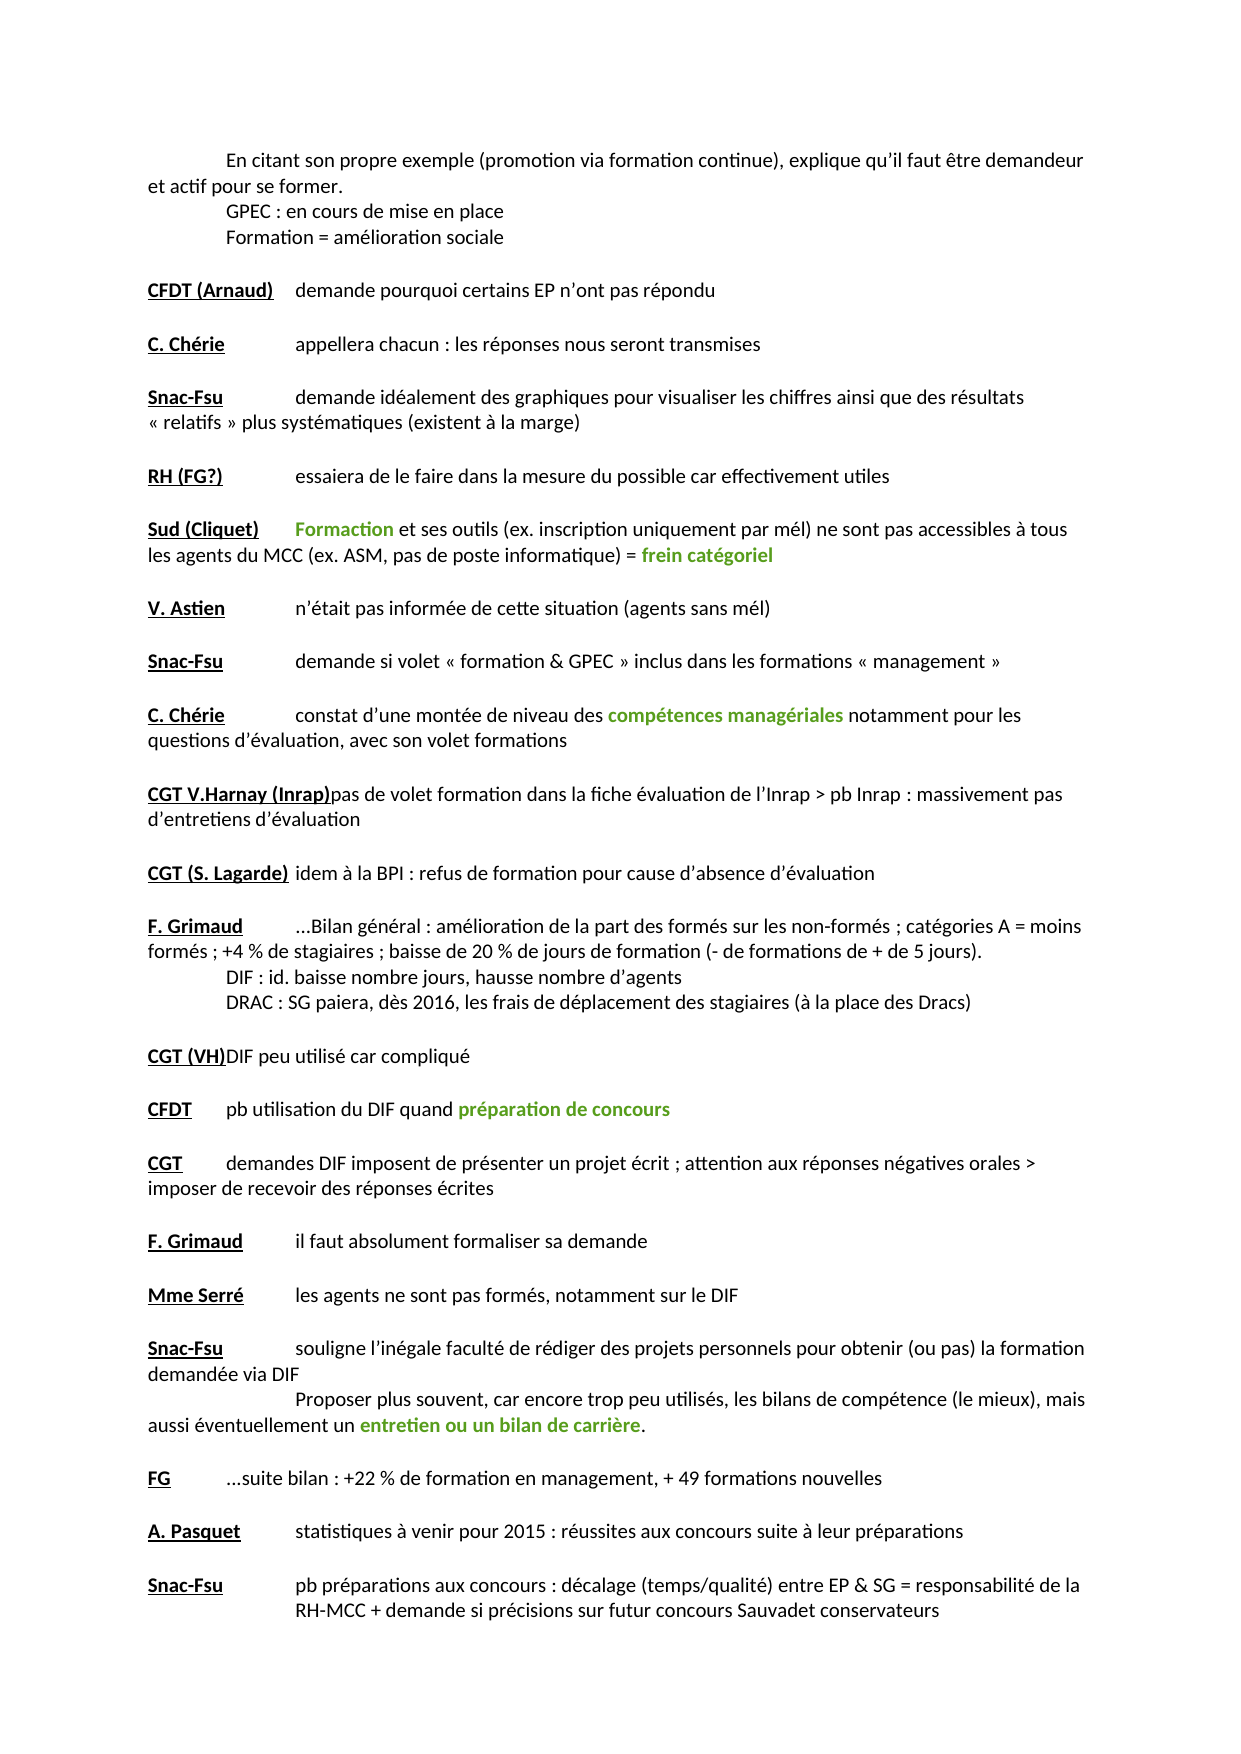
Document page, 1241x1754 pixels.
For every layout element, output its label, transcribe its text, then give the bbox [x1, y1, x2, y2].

list Snac-Fsu souligne l’inégale faculté de rédiger des projets personnels pour obtenir (ou pas) la formation demandée via DIF [148, 1336, 1093, 1386]
list F. Grimaud ...Bilan général : amélioration de la part des formés sur les non-formés ; catégories A = moins formés ; +4 % de stagiaires ; baisse de 20 % de jours de formation (- de formations de + de 5 jours). [148, 913, 1093, 964]
list CGT demandes DIF imposent de présenter un projet écrit ; attention aux réponses négatives orales > imposer de recevoir des réponses écrites [148, 1150, 1093, 1201]
list A. Pasquet statistiques à venir pour 2015 : réussites aux concours suite à leur préparations [148, 1519, 1093, 1544]
list Snac-Fsu demande si volet « formation & GPEC » inclus dans les formations « management » [148, 649, 1093, 674]
list F. Grimaud il faut absolument formaliser sa demande [148, 1229, 1093, 1254]
list CFDT pb utilisation du DIF quand préparation de concours [148, 1096, 1093, 1122]
list FG ...suite bilan : +22 % de formation en management, + 49 formations nouvelles [148, 1465, 1093, 1491]
list En citant son propre exemple (promotion via formation continue), explique qu’il faut être demandeur et actif pour se former. [148, 148, 1093, 198]
list Formation = amélioration sociale [148, 224, 1093, 249]
list C. Chérie constat d’une montée de niveau des compétences managériales notamment pour les questions d’évaluation, avec son volet formations [148, 702, 1093, 753]
list GPEC : en cours de mise en place [148, 198, 1093, 224]
list CGT (VH) DIF peu utilisé car compliqué [148, 1043, 1093, 1068]
list Sud (Cliquet) Formaction et ses outils (ex. inscription uniquement par mél) ne sont pas accessibles à tous les agents du MCC (ex. ASM, pas de poste informatique) = frein catégoriel [148, 516, 1093, 567]
list CGT V.Harnay (Inrap)pas de volet formation dans la fiche évaluation de l’Inrap > pb Inrap : massivement pas d’entretiens d’évaluation [148, 781, 1093, 832]
list C. Chérie appellera chacun : les réponses nous seront transmises [148, 331, 1093, 356]
list Proposer plus souvent, car encore trop peu utilisés, les bilans de compétence (le mieux), mais aussi éventuellement un entretien ou un bilan de carrière. [148, 1386, 1093, 1437]
list DRAC : SG paiera, dès 2016, les frais de déplacement des stagiaires (à la place des Dracs) [148, 989, 1093, 1015]
list Snac-Fsu pb préparations aux concours : décalage (temps/qualité) entre EP & SG = responsabilité de la RH-MCC + demande si précisions sur futur concours Sauvadet conservateurs [148, 1572, 1093, 1623]
list Mme Serré les agents ne sont pas formés, notamment sur le DIF [148, 1282, 1093, 1308]
list RH (FG?) essaiera de le faire dans la mesure du possible car effectivement utiles [148, 463, 1093, 488]
list CFDT (Arnaud) demande pourquoi certains EP n’ont pas répondu [148, 277, 1093, 303]
list Snac-Fsu demande idéalement des graphiques pour visualiser les chiffres ainsi que des résultats « relatifs » plus systématiques (existent à la marge) [148, 384, 1093, 435]
list V. Astien n’était pas informée de cette situation (agents sans mél) [148, 595, 1093, 621]
list DIF : id. baisse nombre jours, hausse nombre d’agents [148, 964, 1093, 989]
list CGT (S. Lagarde) idem à la BPI : refus de formation pour cause d’absence d’évaluation [148, 860, 1093, 885]
